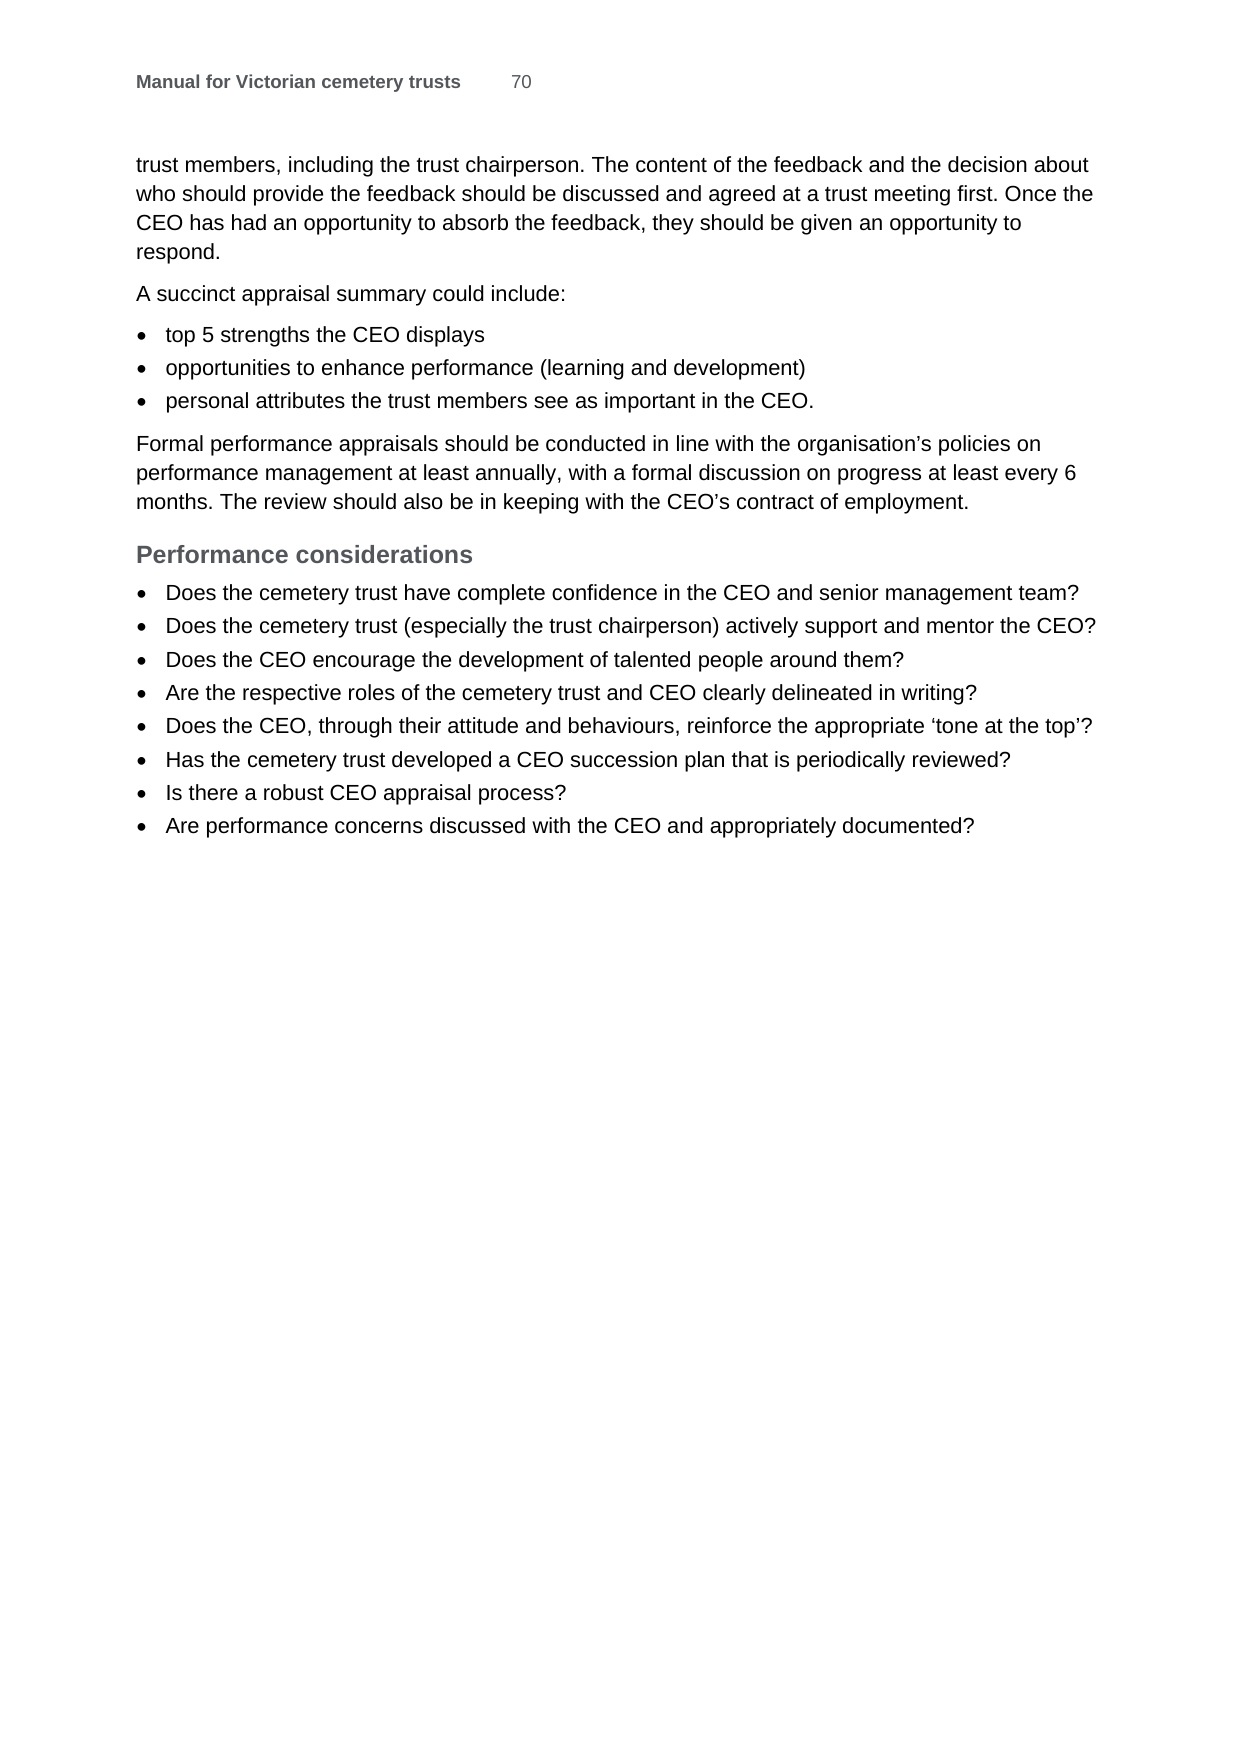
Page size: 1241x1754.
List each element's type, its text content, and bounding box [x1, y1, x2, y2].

text opportunities to enhance performance (learning and development) [136, 352, 1104, 381]
subtitle Performance considerations [136, 539, 1104, 568]
text Does the CEO, through their attitude and behaviours, reinforce the appropriate ‘tone at the top’? [136, 710, 1104, 739]
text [136, 148, 1104, 264]
text Does the cemetery trust (especially the trust chairperson) actively support and mentor the CEO? [136, 610, 1104, 639]
text top 5 strengths the CEO displays [136, 318, 1104, 348]
text Does the cemetery trust have complete conﬁdence in the CEO and senior management team? [136, 577, 1104, 606]
text Are performance concerns discussed with the CEO and appropriately documented? [136, 810, 1104, 839]
text A succinct appraisal summary could include: [136, 277, 1104, 306]
text Does the CEO encourage the development of talented people around them? [136, 643, 1104, 673]
text Are the respective roles of the cemetery trust and CEO clearly delineated in writing? [136, 677, 1104, 706]
text personal attributes the trust members see as important in the CEO. [136, 385, 1104, 414]
text Formal performance appraisals should be conducted in line with the organisation’s policies on performance management at least annually, with a formal discussion on progress at least every 6 months. The review should also be in keeping with the CEO’s contract of employment. [136, 427, 1104, 514]
text Has the cemetery trust developed a CEO succession plan that is periodically reviewed? [136, 743, 1104, 773]
text Is there a robust CEO appraisal process? [136, 777, 1104, 806]
